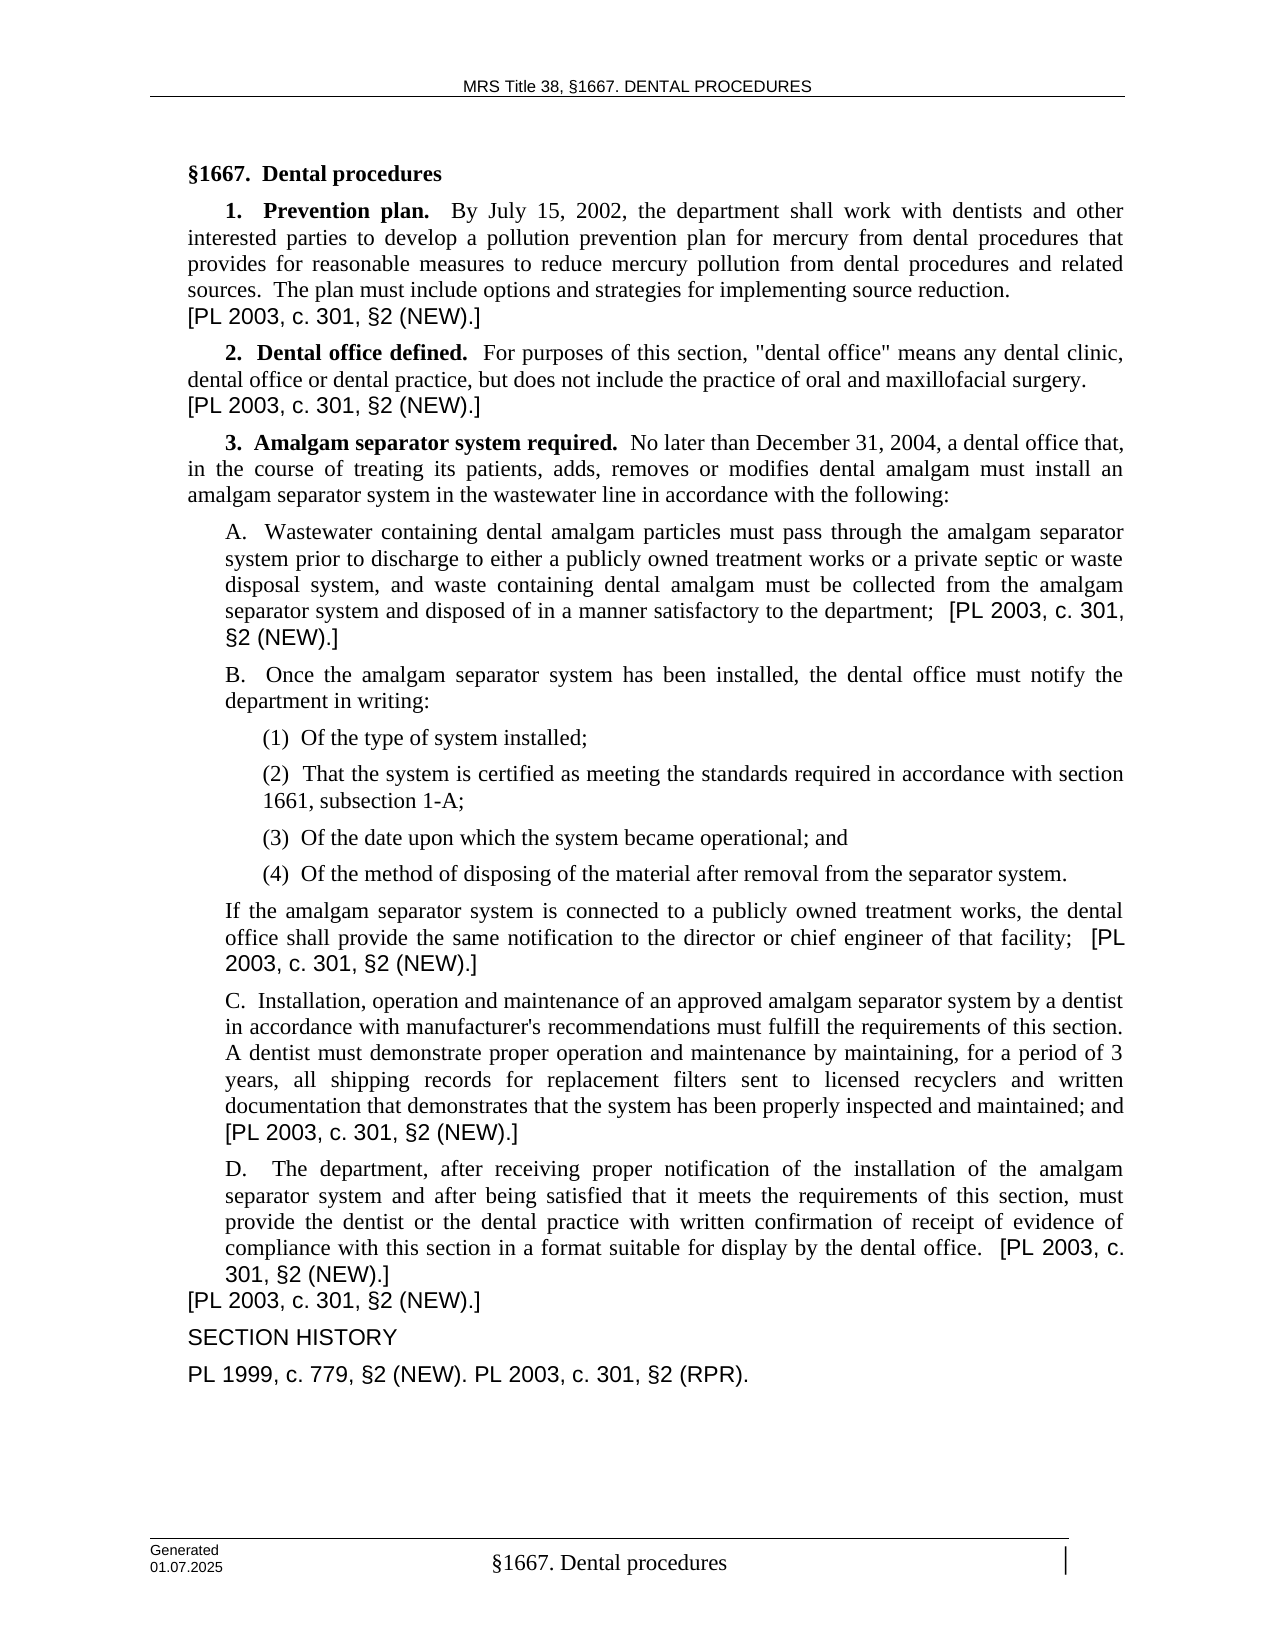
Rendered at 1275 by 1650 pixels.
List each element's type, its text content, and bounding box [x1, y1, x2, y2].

text [PL 2003, c. 301, §2 (NEW).] [187, 392, 1125, 418]
text C. Installation, operation and maintenance of an approved amalgam separator system by a dentist in accordance with manufacturer's recommendations must fulfill the requirements of this section. A dentist must demonstrate proper operation and maintenance by maintaining, for a period of 3 years, all shipping records for replacement filters sent to licensed recyclers and written documentation that demonstrates that the system has been properly inspected and maintained; and [PL 2003, c. 301, §2 (NEW).] [225, 987, 1125, 1145]
text SECTION HISTORY [187, 1324, 1125, 1350]
text A. Wastewater containing dental amalgam particles must pass through the amalgam separator system prior to discharge to either a publicly owned treatment works or a private septic or waste disposal system, and waste containing dental amalgam must be collected from the amalgam separator system and disposed of in a manner satisfactory to the department; [PL 2003, c. 301, §2 (NEW).] [225, 518, 1125, 650]
text 2. Dental office defined. For purposes of this section, "dental office" means any dental clinic, dental office or dental practice, but does not include the practice of oral and maxillofacial surgery. [187, 339, 1125, 392]
text (1) Of the type of system installed; [262, 724, 1125, 750]
text 1. Prevention plan. By July 15, 2002, the department shall work with dentists and other interested parties to develop a pollution prevention plan for mercury from dental procedures that provides for reasonable measures to reduce mercury pollution from dental procedures and related sources. The plan must include options and strategies for implementing source reduction. [187, 197, 1125, 303]
text (2) That the system is certified as meeting the standards required in accordance with section 1661, subsection 1‑A; [262, 761, 1125, 813]
text §1667. Dental procedures [187, 160, 1125, 187]
text B. Once the amalgam separator system has been installed, the dental office must notify the department in writing: [225, 661, 1125, 713]
text If the amalgam separator system is connected to a publicly owned treatment works, the dental office shall provide the same notification to the director or chief engineer of that facility; [PL 2003, c. 301, §2 (NEW).] [225, 897, 1125, 976]
text [PL 2003, c. 301, §2 (NEW).] [187, 303, 1125, 329]
text D. The department, after receiving proper notification of the installation of the amalgam separator system and after being satisfied that it meets the requirements of this section, must provide the dentist or the dental practice with written confirmation of receipt of evidence of compliance with this section in a format suitable for display by the dental office. [PL 2003, c. 301, §2 (NEW).] [225, 1155, 1125, 1287]
text (3) Of the date upon which the system became operational; and [262, 824, 1125, 850]
text (4) Of the method of disposing of the material after removal from the separator system. [262, 860, 1125, 887]
text [PL 2003, c. 301, §2 (NEW).] [187, 1287, 1125, 1313]
text 3. Amalgam separator system required. No later than December 31, 2004, a dental office that, in the course of treating its patients, adds, removes or modifies dental amalgam must install an amalgam separator system in the wastewater line in accordance with the following: [187, 429, 1125, 508]
text PL 1999, c. 779, §2 (NEW). PL 2003, c. 301, §2 (RPR). [187, 1361, 1125, 1387]
